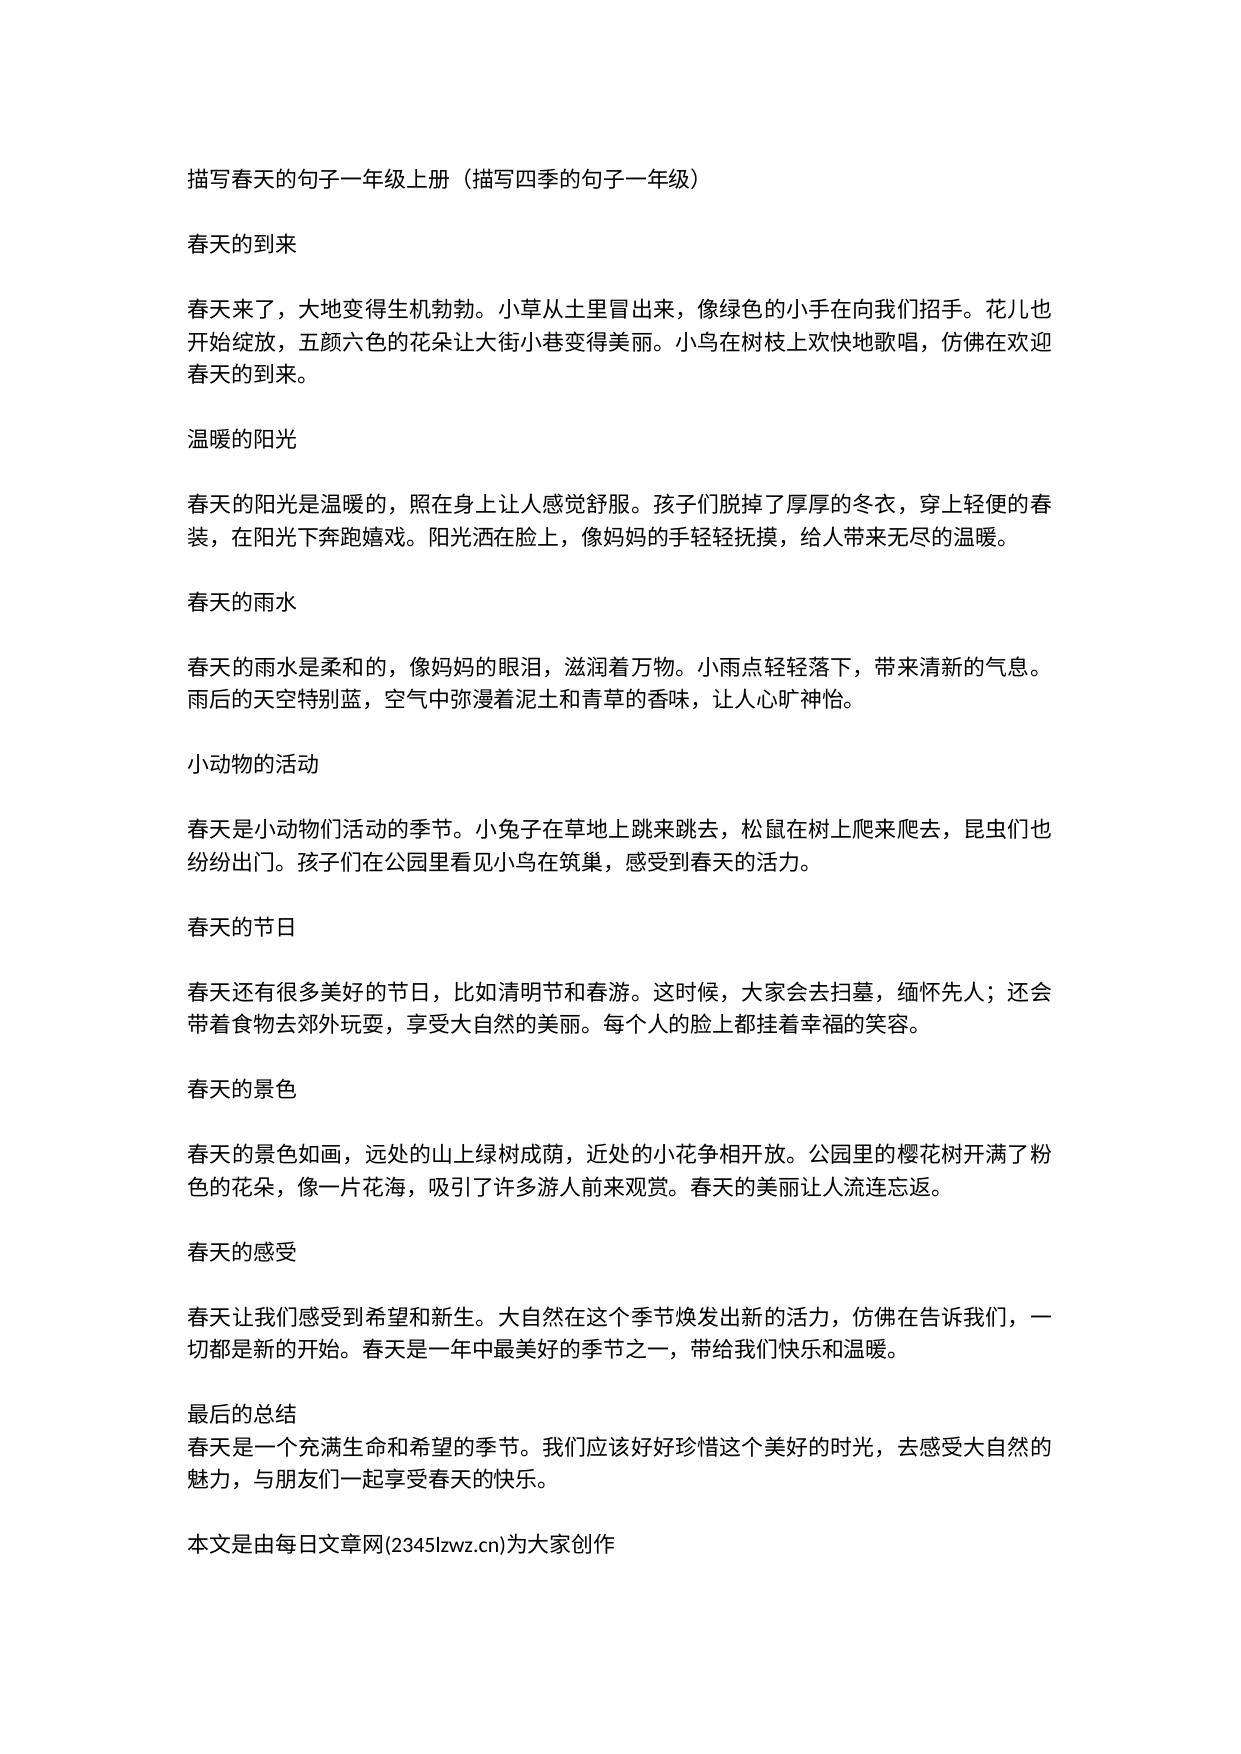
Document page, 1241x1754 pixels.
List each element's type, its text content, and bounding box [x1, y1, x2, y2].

text 春天的景色如画，远处的山上绿树成荫，近处的小花争相开放。公园里的樱花树开满了粉色的花朵，像一片花海，吸引了许多游人前来观赏。春天的美丽让人流连忘返。 [187, 1137, 1053, 1202]
text 春天让我们感受到希望和新生。大自然在这个季节焕发出新的活力，仿佛在告诉我们，一切都是新的开始。春天是一年中最美好的季节之一，带给我们快乐和温暖。 [187, 1299, 1053, 1364]
text 春天还有很多美好的节日，比如清明节和春游。这时候，大家会去扫墓，缅怀先人；还会带着食物去郊外玩耍，享受大自然的美丽。每个人的脸上都挂着幸福的笑容。 [187, 974, 1053, 1039]
text 春天的阳光是温暖的，照在身上让人感觉舒服。孩子们脱掉了厚厚的冬衣，穿上轻便的春装，在阳光下奔跑嬉戏。阳光洒在脸上，像妈妈的手轻轻抚摸，给人带来无尽的温暖。 [187, 487, 1053, 552]
text 春天是小动物们活动的季节。小兔子在草地上跳来跳去，松鼠在树上爬来爬去，昆虫们也纷纷出门。孩子们在公园里看见小鸟在筑巢，感受到春天的活力。 [187, 812, 1053, 877]
text 春天的到来 [187, 227, 1053, 259]
text 小动物的活动 [187, 747, 1053, 779]
text 温暖的阳光 [187, 422, 1053, 454]
text 春天的雨水 [187, 584, 1053, 617]
text 描写春天的句子一年级上册（描写四季的句子一年级） [187, 162, 1053, 194]
text 最后的总结 [187, 1397, 1053, 1429]
text 春天的节日 [187, 909, 1053, 942]
text 春天的雨水是柔和的，像妈妈的眼泪，滋润着万物。小雨点轻轻落下，带来清新的气息。雨后的天空特别蓝，空气中弥漫着泥土和青草的香味，让人心旷神怡。 [187, 649, 1053, 714]
text 春天是一个充满生命和希望的季节。我们应该好好珍惜这个美好的时光，去感受大自然的魅力，与朋友们一起享受春天的快乐。 [187, 1429, 1053, 1494]
text 本文是由每日文章网(2345lzwz.cn)为大家创作 [187, 1527, 1053, 1559]
text 春天来了，大地变得生机勃勃。小草从土里冒出来，像绿色的小手在向我们招手。花儿也开始绽放，五颜六色的花朵让大街小巷变得美丽。小鸟在树枝上欢快地歌唱，仿佛在欢迎春天的到来。 [187, 292, 1053, 389]
text 春天的景色 [187, 1072, 1053, 1104]
text 春天的感受 [187, 1234, 1053, 1267]
